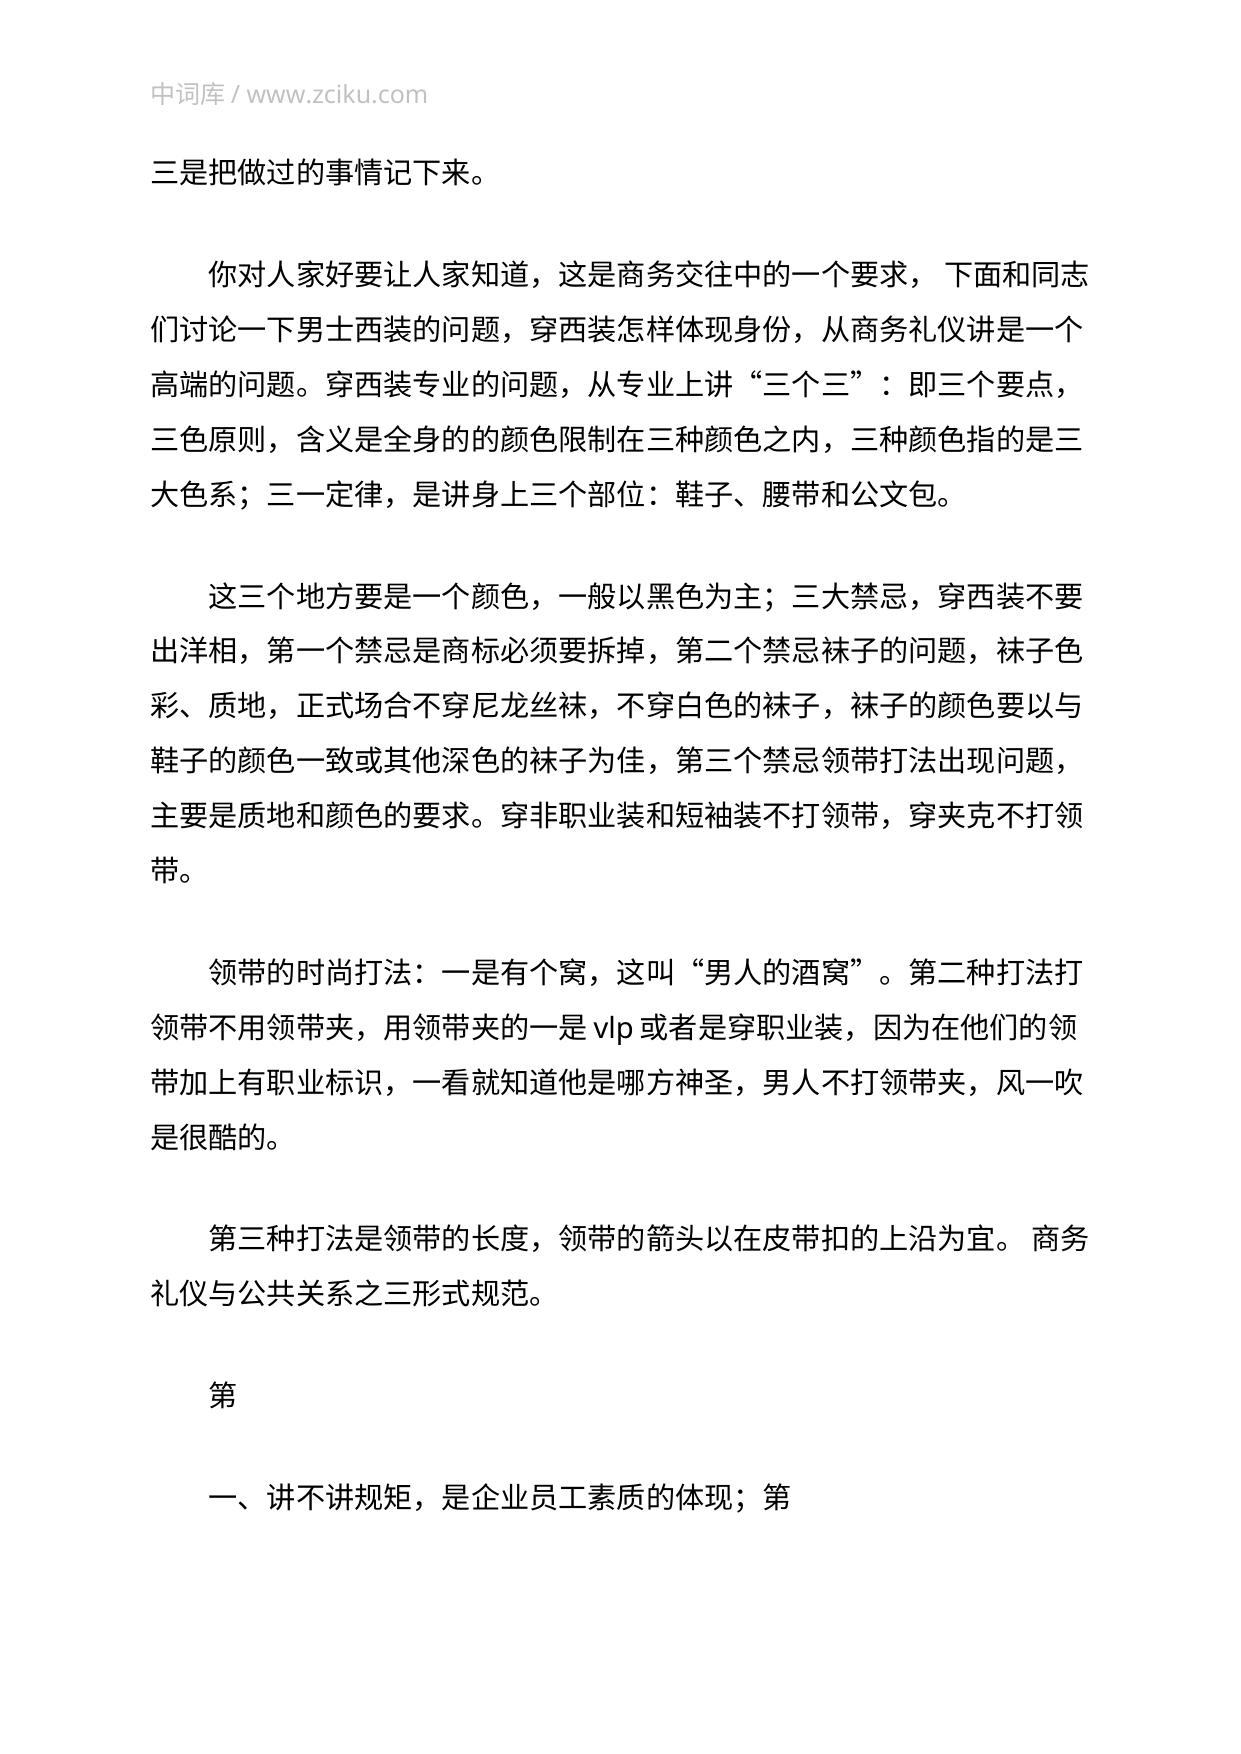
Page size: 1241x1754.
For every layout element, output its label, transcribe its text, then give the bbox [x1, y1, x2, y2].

text 领带的时尚打法：一是有个窝，这叫“男人的酒窝”。第二种打法打领带不用领带夹，用领带夹的一是vlp或者是穿职业装，因为在他们的领带加上有职业标识，一看就知道他是哪方神圣，男人不打领带夹，风一吹是很酷的。 [150, 949, 1090, 1156]
text 第三种打法是领带的长度，领带的箭头以在皮带扣的上沿为宜。 商务礼仪与公共关系之三形式规范。 [150, 1216, 1090, 1313]
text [150, 150, 1090, 192]
text 一、讲不讲规矩，是企业员工素质的体现；第 [150, 1474, 1090, 1517]
text 第 [150, 1373, 1090, 1415]
text 你对人家好要让人家知道，这是商务交往中的一个要求， 下面和同志们讨论一下男士西装的问题，穿西装怎样体现身份，从商务礼仪讲是一个高端的问题。穿西装专业的问题，从专业上讲“三个三”：即三个要点，三色原则，含义是全身的的颜色限制在三种颜色之内，三种颜色指的是三大色系；三一定律，是讲身上三个部位：鞋子、腰带和公文包。 [150, 252, 1090, 514]
text 这三个地方要是一个颜色，一般以黑色为主；三大禁忌，穿西装不要出洋相，第一个禁忌是商标必须要拆掉，第二个禁忌袜子的问题，袜子色彩、质地，正式场合不穿尼龙丝袜，不穿白色的袜子，袜子的颜色要以与鞋子的颜色一致或其他深色的袜子为佳，第三个禁忌领带打法出现问题，主要是质地和颜色的要求。穿非职业装和短袖装不打领带，穿夹克不打领带。 [150, 573, 1090, 890]
